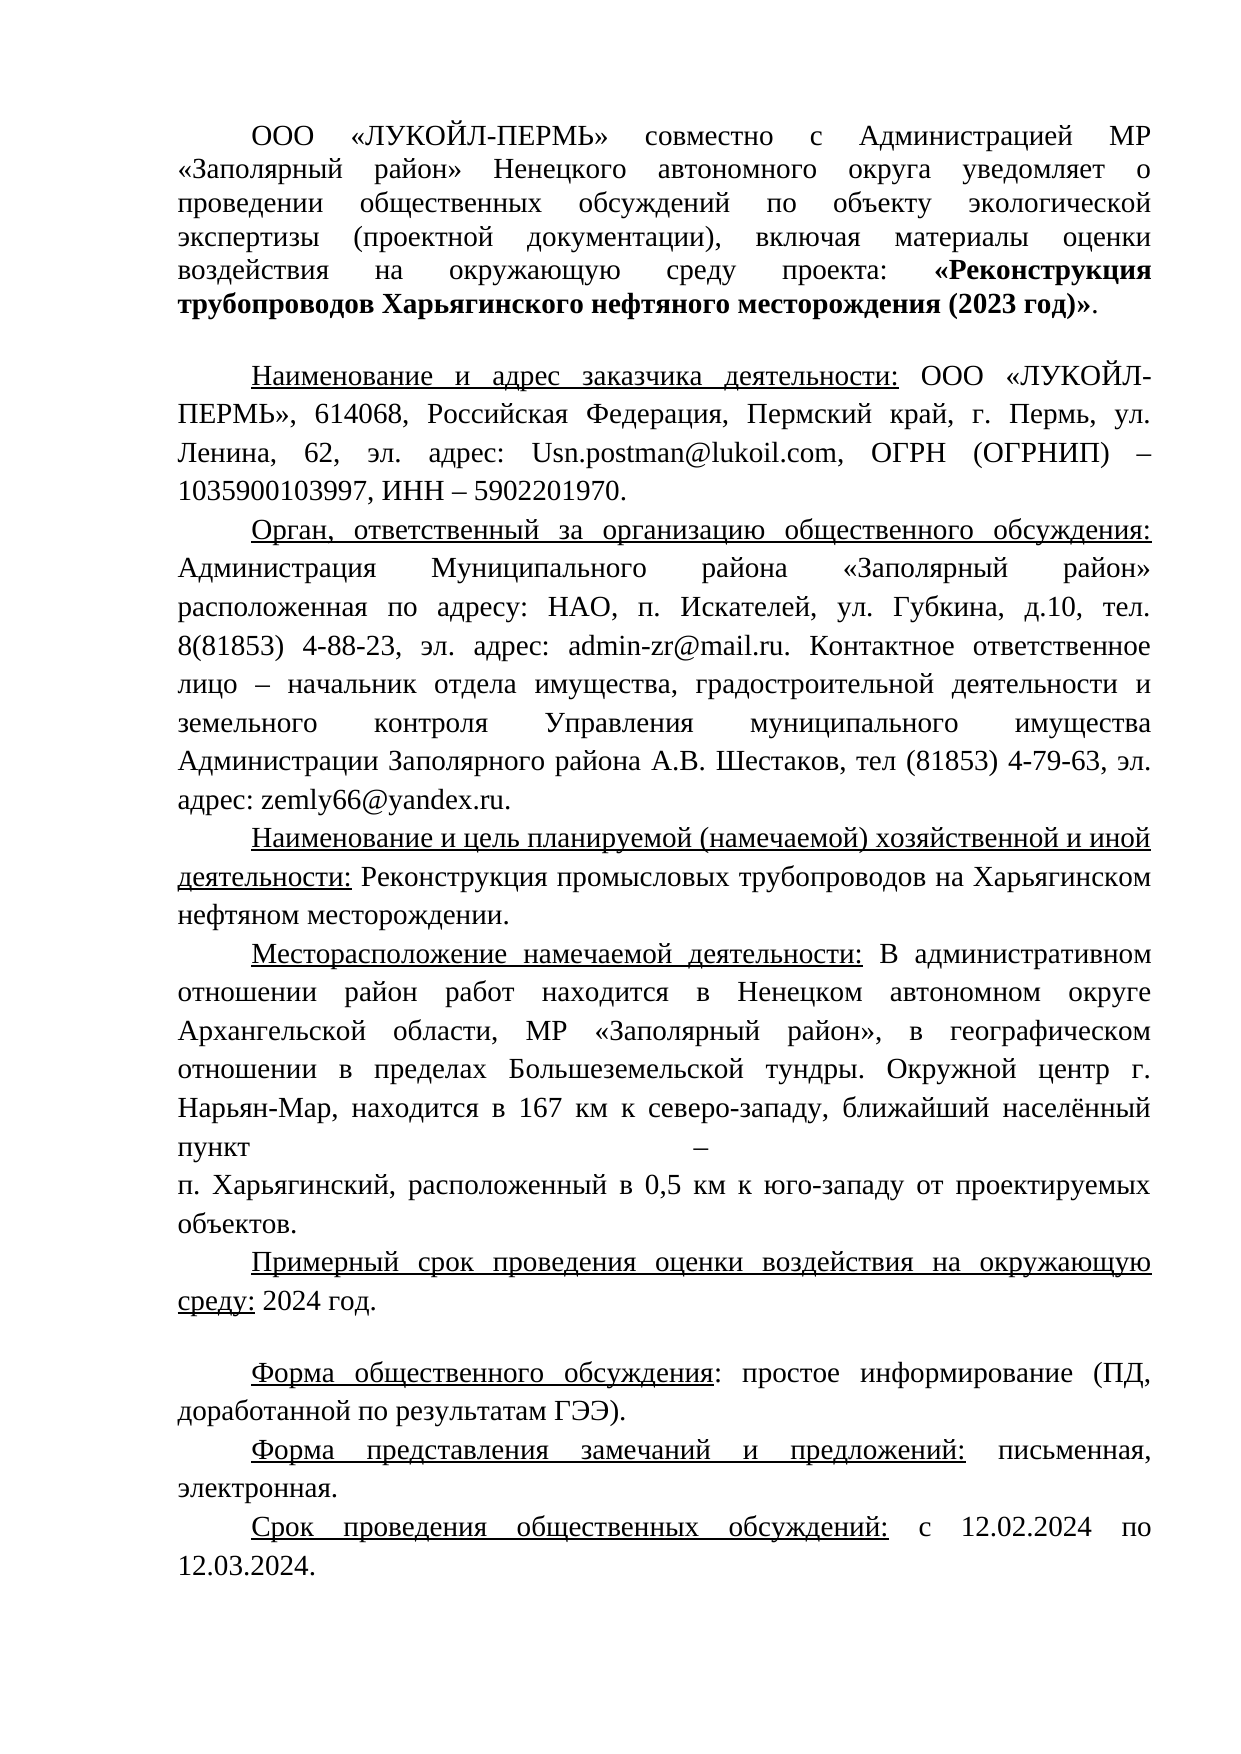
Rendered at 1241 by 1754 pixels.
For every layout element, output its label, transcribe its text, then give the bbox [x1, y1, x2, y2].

text Месторасположение намечаемой деятельности: В административном отношении район работ находится в Ненецком автономном округе Архангельской области, МР «Заполярный район», в географическом отношении в пределах Большеземельской тундры. Окружной центр г. Нарьян-Мар, находится в 167 км к северо-западу, ближайший населённый пункт – п. Харьягинский, расположенный в 0,5 км к юго-западу от проектируемых объектов. [177, 936, 1152, 1239]
text ООО «ЛУКОЙЛ-ПЕРМЬ» совместно с Администрацией МР «Заполярный район» Ненецкого автономного округа уведомляет о проведении общественных обсуждений по объекту экологической экспертизы (проектной документации), включая материалы оценки воздействия на окружающую среду проекта: «Реконструкция трубопроводов Харьягинского нефтяного месторождения (2023 год)». [177, 118, 1152, 319]
text Форма общественного обсуждения: простое информирование (ПД, доработанной по результатам ГЭЭ). [177, 1355, 1152, 1427]
text Наименование и цель планируемой (намечаемой) хозяйственной и иной деятельности: Реконструкция промысловых трубопроводов на Харьягинском нефтяном месторождении. [177, 820, 1152, 931]
text Наименование и адрес заказчика деятельности: ООО «ЛУКОЙЛ-ПЕРМЬ», 614068, Российская Федерация, Пермский край, г. Пермь, ул. Ленина, 62, эл. адрес: Usn.postman@lukoil.com, ОГРН (ОГРНИП) – 1035900103997, ИНН – 5902201970. [177, 358, 1152, 507]
text Срок проведения общественных обсуждений: с 12.02.2024 по 12.03.2024. [177, 1509, 1152, 1581]
text Орган, ответственный за организацию общественного обсуждения: Администрация Муниципального района «Заполярный район» расположенная по адресу: НАО, п. Искателей, ул. Губкина, д.10, тел. 8(81853) 4-88-23, эл. адрес: admin-zr@mail.ru. Контактное ответственное лицо – начальник отдела имущества, градостроительной деятельности и земельного контроля Управления муниципального имущества Администрации Заполярного района А.В. Шестаков, тел (81853) 4-79-63, эл. адрес: zemly66@yandex.ru. [177, 512, 1152, 815]
text Примерный срок проведения оценки воздействия на окружающую среду: 2024 год. [177, 1244, 1152, 1316]
text Форма представления замечаний и предложений: письменная, электронная. [177, 1432, 1152, 1504]
